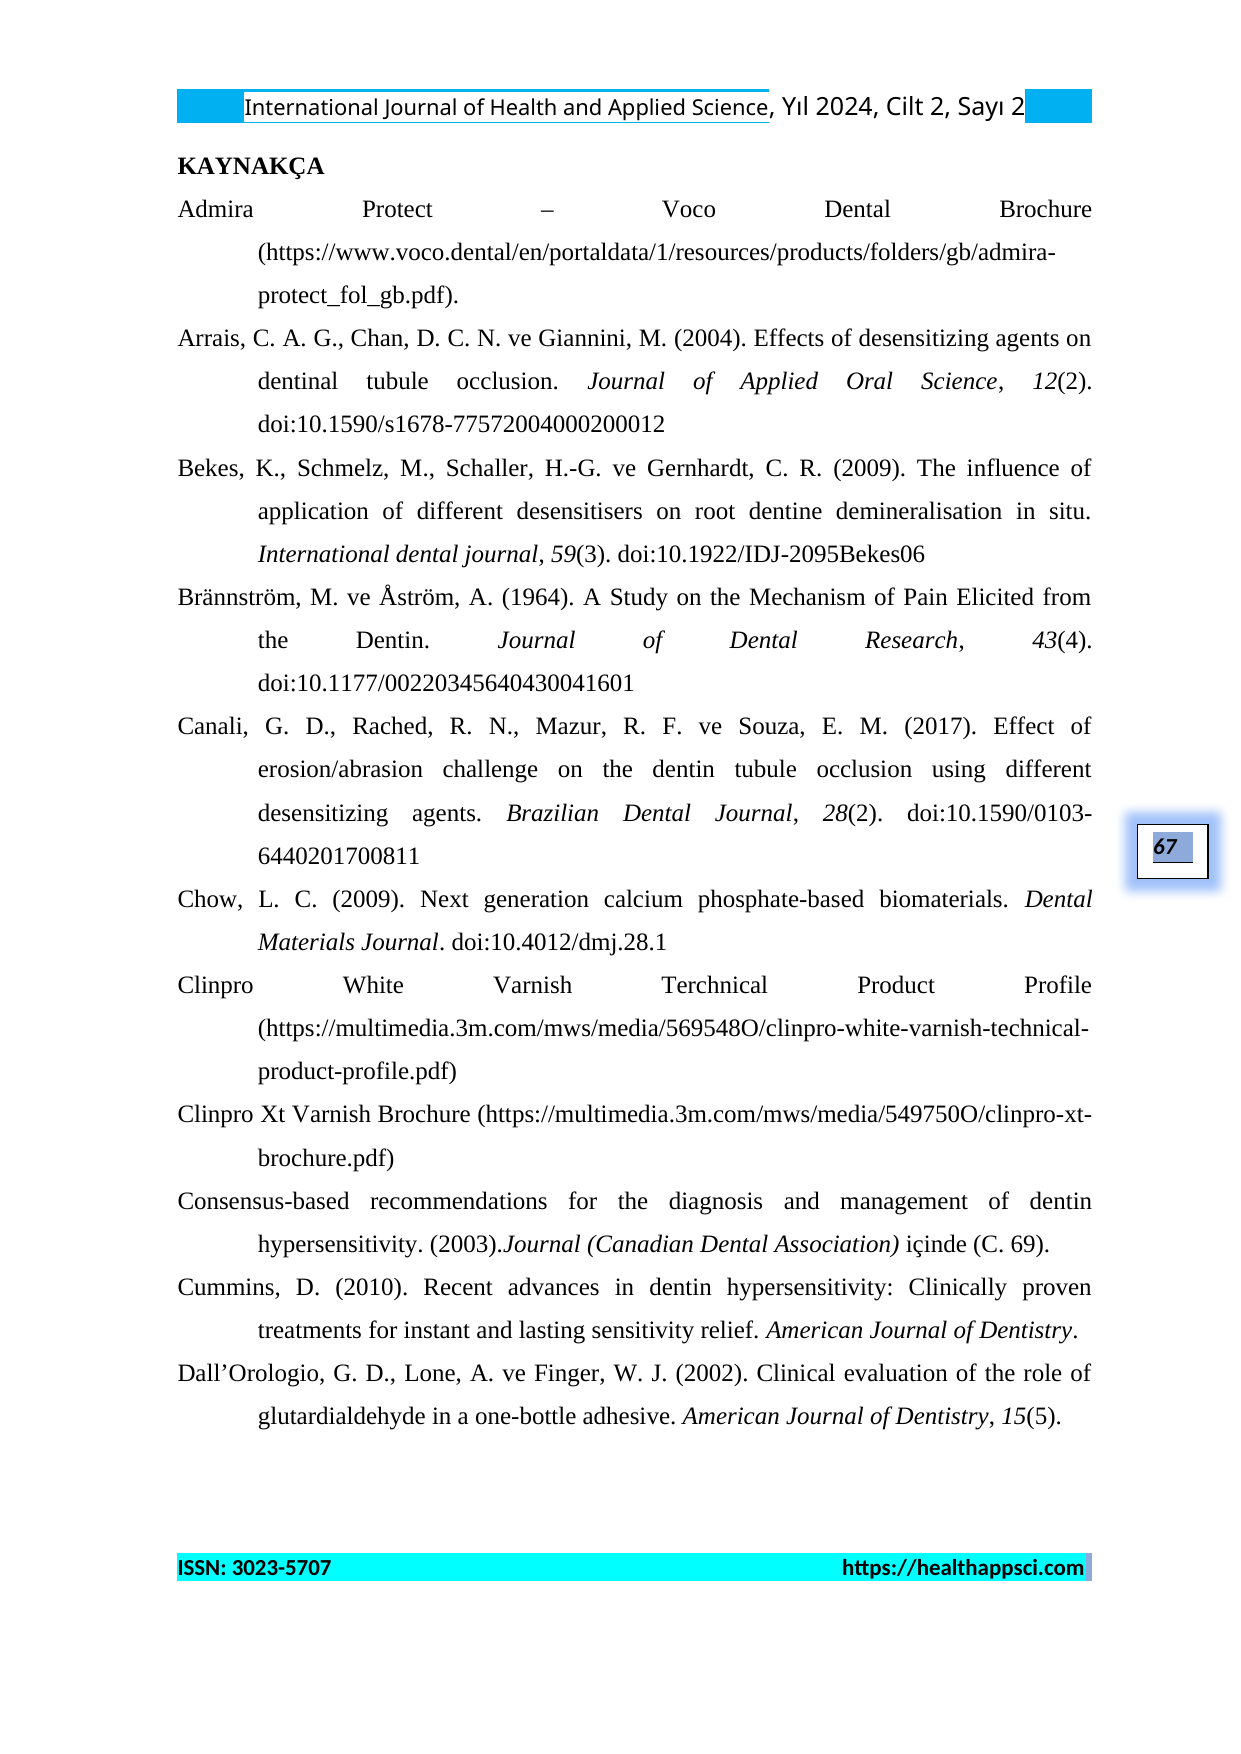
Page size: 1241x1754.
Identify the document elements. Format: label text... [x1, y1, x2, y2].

text Arrais, C. A. G., Chan, D. C. N. ve Giannini, M. (2004). Effects of desensitizing agents on dentinal tubule occlusion. Journal of Applied Oral Science, 12(2). doi:10.1590/s1678-77572004000200012 [177, 323, 1092, 438]
text Brännström, M. ve Åström, A. (1964). A Study on the Mechanism of Pain Elicited from the Dentin. Journal of Dental Research, 43(4). doi:10.1177/00220345640430041601 [177, 582, 1092, 697]
text Chow, L. C. (2009). Next generation calcium phosphate-based biomaterials. Dental Materials Journal. doi:10.4012/dmj.28.1 [177, 884, 1092, 956]
text Clinpro Xt Varnish Brochure (https://multimedia.3m.com/mws/media/549750O/clinpro-xt-brochure.pdf) [177, 1099, 1092, 1171]
text Dall’Orologio, G. D., Lone, A. ve Finger, W. J. (2002). Clinical evaluation of the role of glutardialdehyde in a one-bottle adhesive. American Journal of Dentistry, 15(5). [177, 1358, 1092, 1430]
text Canali, G. D., Rached, R. N., Mazur, R. F. ve Souza, E. M. (2017). Effect of erosion/abrasion challenge on the dentin tubule occlusion using different desensitizing agents. Brazilian Dental Journal, 28(2). doi:10.1590/0103-6440201700811 [177, 711, 1092, 869]
text Bekes, K., Schmelz, M., Schaller, H.-G. ve Gernhardt, C. R. (2009). The influence of application of different desensitisers on root dentine demineralisation in situ. International dental journal, 59(3). doi:10.1922/IDJ-2095Bekes06 [177, 453, 1092, 568]
text Cummins, D. (2010). Recent advances in dentin hypersensitivity: Clinically proven treatments for instant and lasting sensitivity relief. American Journal of Dentistry. [177, 1272, 1092, 1344]
text Consensus-based recommendations for the diagnosis and management of dentin hypersensitivity. (2003).Journal (Canadian Dental Association) içinde (C. 69). [177, 1186, 1092, 1258]
text KAYNAKÇA [177, 151, 1092, 179]
text Clinpro White Varnish Terchnical Product Profile (https://multimedia.3m.com/mws/media/569548O/clinpro-white-varnish-technical-product-profile.pdf) [177, 970, 1092, 1085]
text Admira Protect – Voco Dental Brochure (https://www.voco.dental/en/portaldata/1/resources/products/folders/gb/admira-protect_fol_gb.pdf). [177, 194, 1092, 309]
